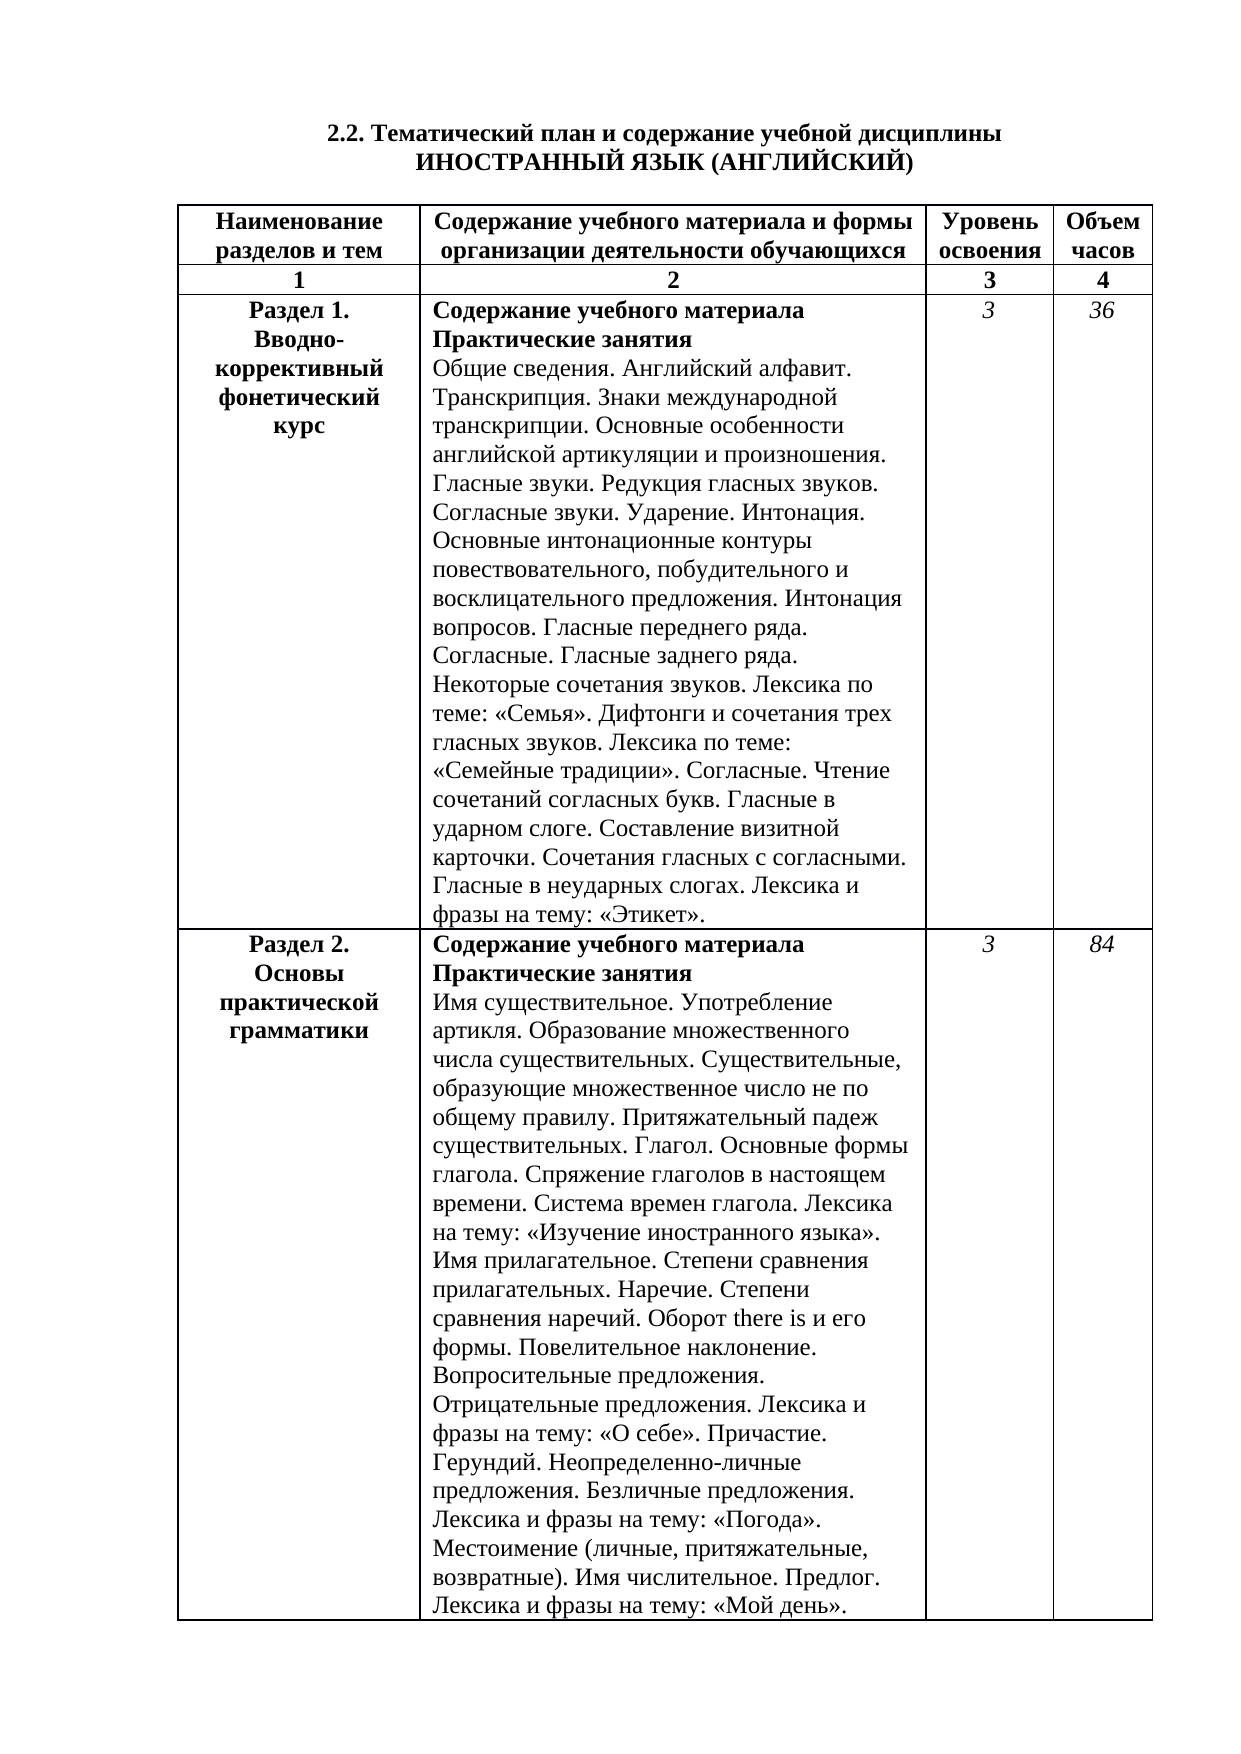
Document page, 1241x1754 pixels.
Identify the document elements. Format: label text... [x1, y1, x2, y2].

table_cell 3 [927, 265, 1053, 294]
table_cell 2 [421, 265, 925, 294]
table_cell 36 [1054, 295, 1152, 928]
text ИНОСТРАННЫЙ ЯЗЫК (АНГЛИЙСКИЙ) [177, 147, 1152, 176]
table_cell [179, 930, 419, 1619]
table_cell 4 [1054, 265, 1152, 294]
table_header Уровень освоения [927, 206, 1053, 263]
table_cell 1 [179, 265, 419, 294]
table_cell Содержание учебного материала Практические занятия Общие сведения. Английский алфавит. Транскрипция. Знаки международной транскрипции. Основные особенности английской артикуляции и произношения. Гласные звуки. Редукция гласных звуков. Согласные звуки. Ударение. Интонация. Основные интонационные контуры повествовательного, побудительного и восклицательного предложения. Интонация вопросов. Гласные переднего ряда. Согласные. Гласные заднего ряда. Некоторые сочетания звуков. Лексика по теме: «Семья». Дифтонги и сочетания трех гласных звуков. Лексика по теме: «Семейные традиции». Согласные. Чтение сочетаний согласных букв. Гласные в ударном слоге. Составление визитной карточки. Сочетания гласных с согласными. Гласные в неударных слогах. Лексика и фразы на тему: «Этикет». [421, 295, 925, 928]
table_header Объем часов [1054, 206, 1152, 263]
text 2.2. Тематический план и содержание учебной дисциплины [177, 118, 1152, 147]
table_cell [421, 930, 925, 1619]
table_header Наименование разделов и тем [179, 206, 419, 263]
table_cell 84 [1054, 930, 1152, 1619]
table_cell Раздел 1. Вводно-коррективный фонетический курс [179, 295, 419, 928]
table_cell 3 [927, 930, 1053, 1619]
table_cell 3 [927, 295, 1053, 928]
table_header Содержание учебного материала и формы организации деятельности обучающихся [421, 206, 925, 263]
